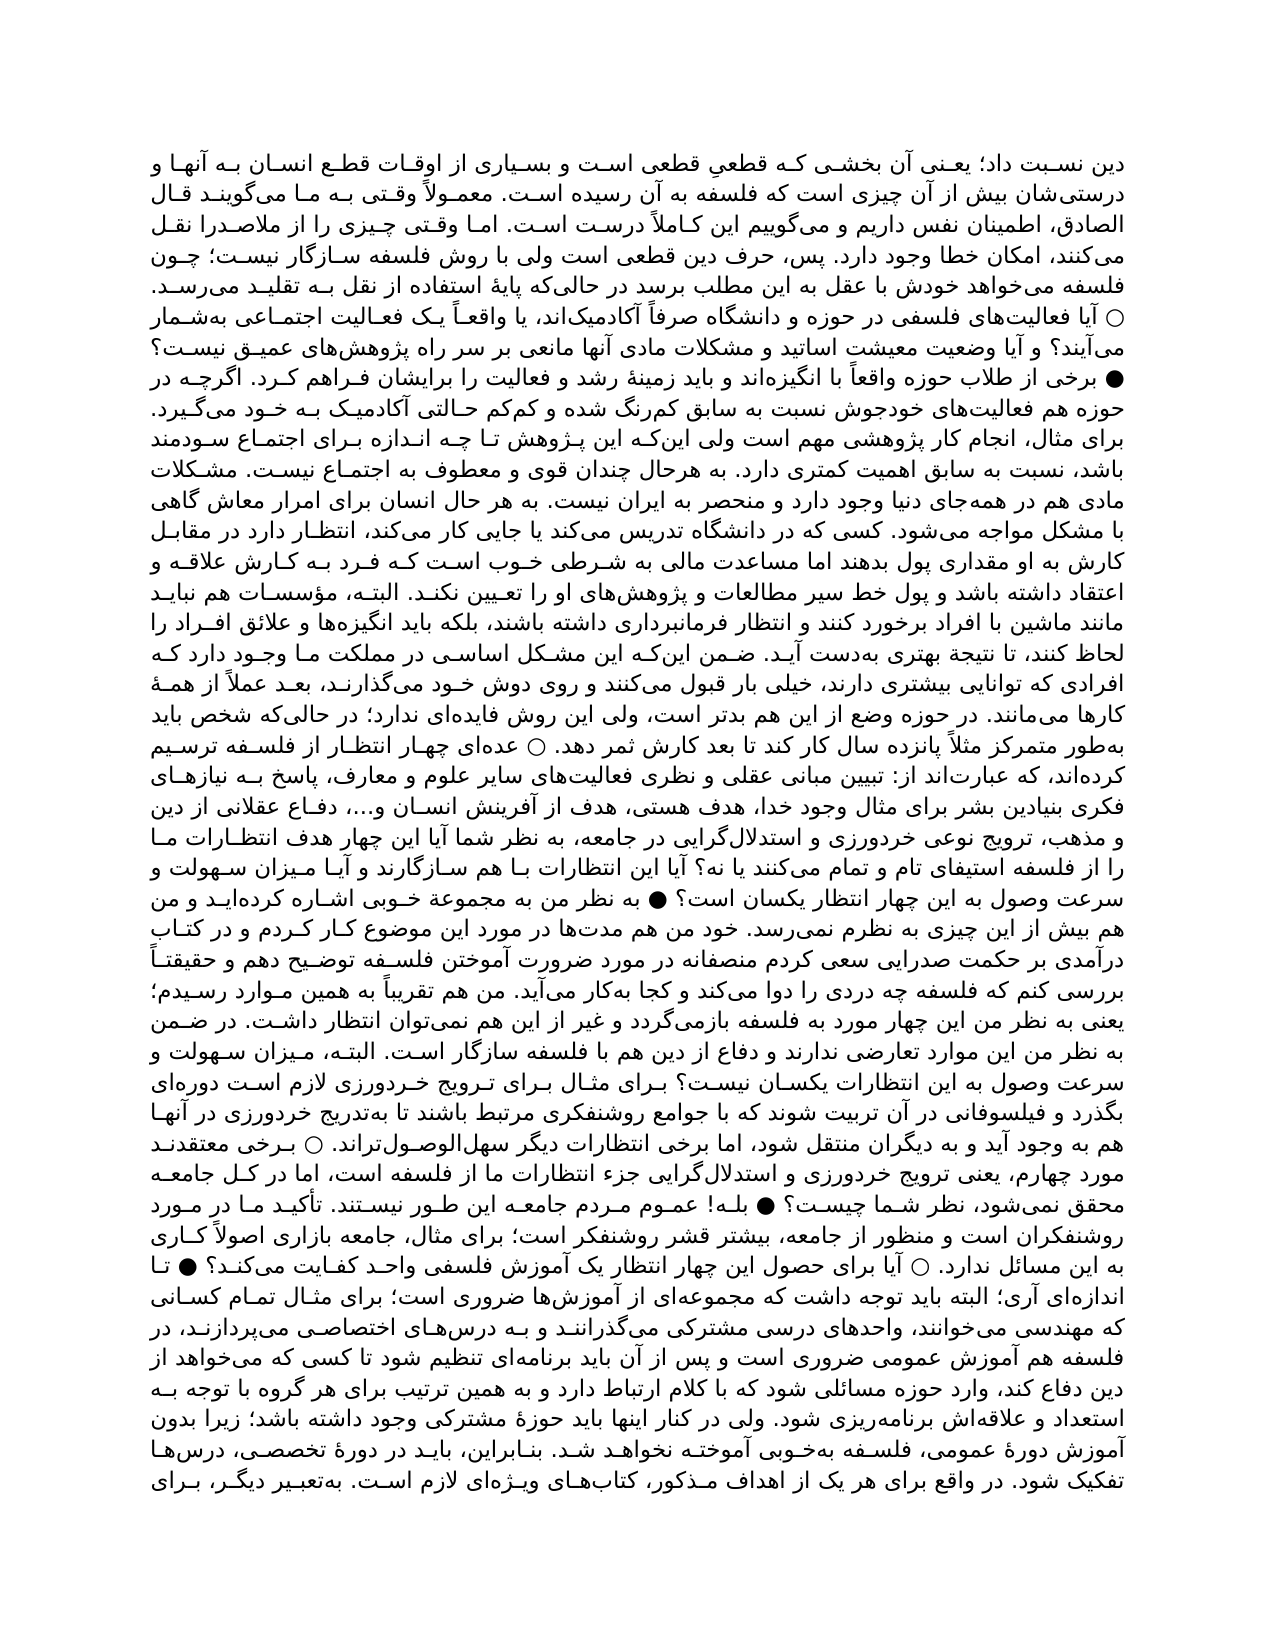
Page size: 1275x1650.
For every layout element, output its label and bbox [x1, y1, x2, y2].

text [150, 150, 1125, 1493]
